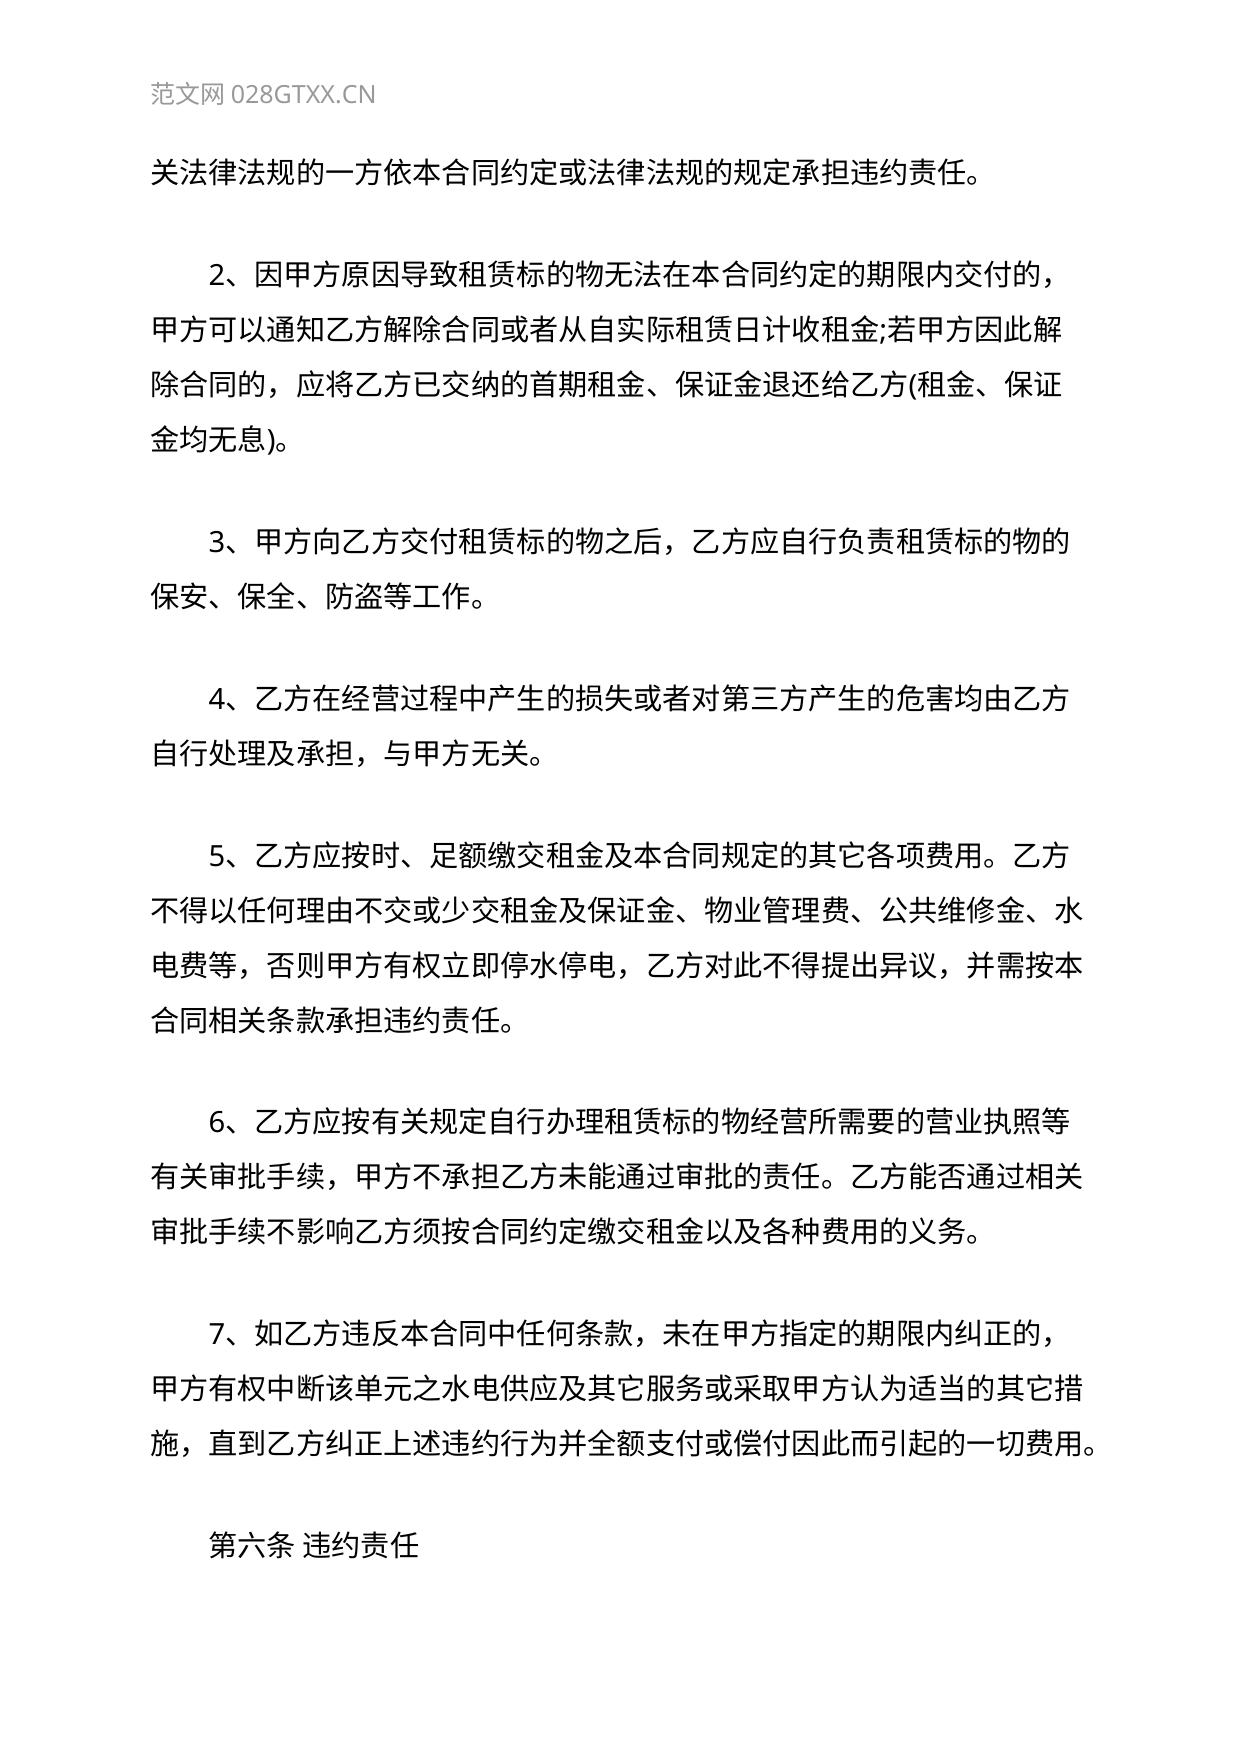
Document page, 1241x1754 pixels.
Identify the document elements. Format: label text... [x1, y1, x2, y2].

text 第六条 违约责任 [150, 1522, 1090, 1564]
text 7、如乙方违反本合同中任何条款，未在甲方指定的期限内纠正的，甲方有权中断该单元之水电供应及其它服务或采取甲方认为适当的其它措施，直到乙方纠正上述违约行为并全额支付或偿付因此而引起的一切费用。 [150, 1311, 1090, 1463]
text 2、因甲方原因导致租赁标的物无法在本合同约定的期限内交付的，甲方可以通知乙方解除合同或者从自实际租赁日计收租金;若甲方因此解除合同的，应将乙方已交纳的首期租金、保证金退还给乙方(租金、保证金均无息)。 [150, 252, 1090, 459]
text 3、甲方向乙方交付租赁标的物之后，乙方应自行负责租赁标的物的保安、保全、防盗等工作。 [150, 519, 1090, 616]
text 6、乙方应按有关规定自行办理租赁标的物经营所需要的营业执照等有关审批手续，甲方不承担乙方未能通过审批的责任。乙方能否通过相关审批手续不影响乙方须按合同约定缴交租金以及各种费用的义务。 [150, 1099, 1090, 1251]
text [150, 150, 1090, 192]
text 4、乙方在经营过程中产生的损失或者对第三方产生的危害均由乙方自行处理及承担，与甲方无关。 [150, 676, 1090, 773]
text 5、乙方应按时、足额缴交租金及本合同规定的其它各项费用。乙方不得以任何理由不交或少交租金及保证金、物业管理费、公共维修金、水电费等，否则甲方有权立即停水停电，乙方对此不得提出异议，并需按本合同相关条款承担违约责任。 [150, 832, 1090, 1039]
